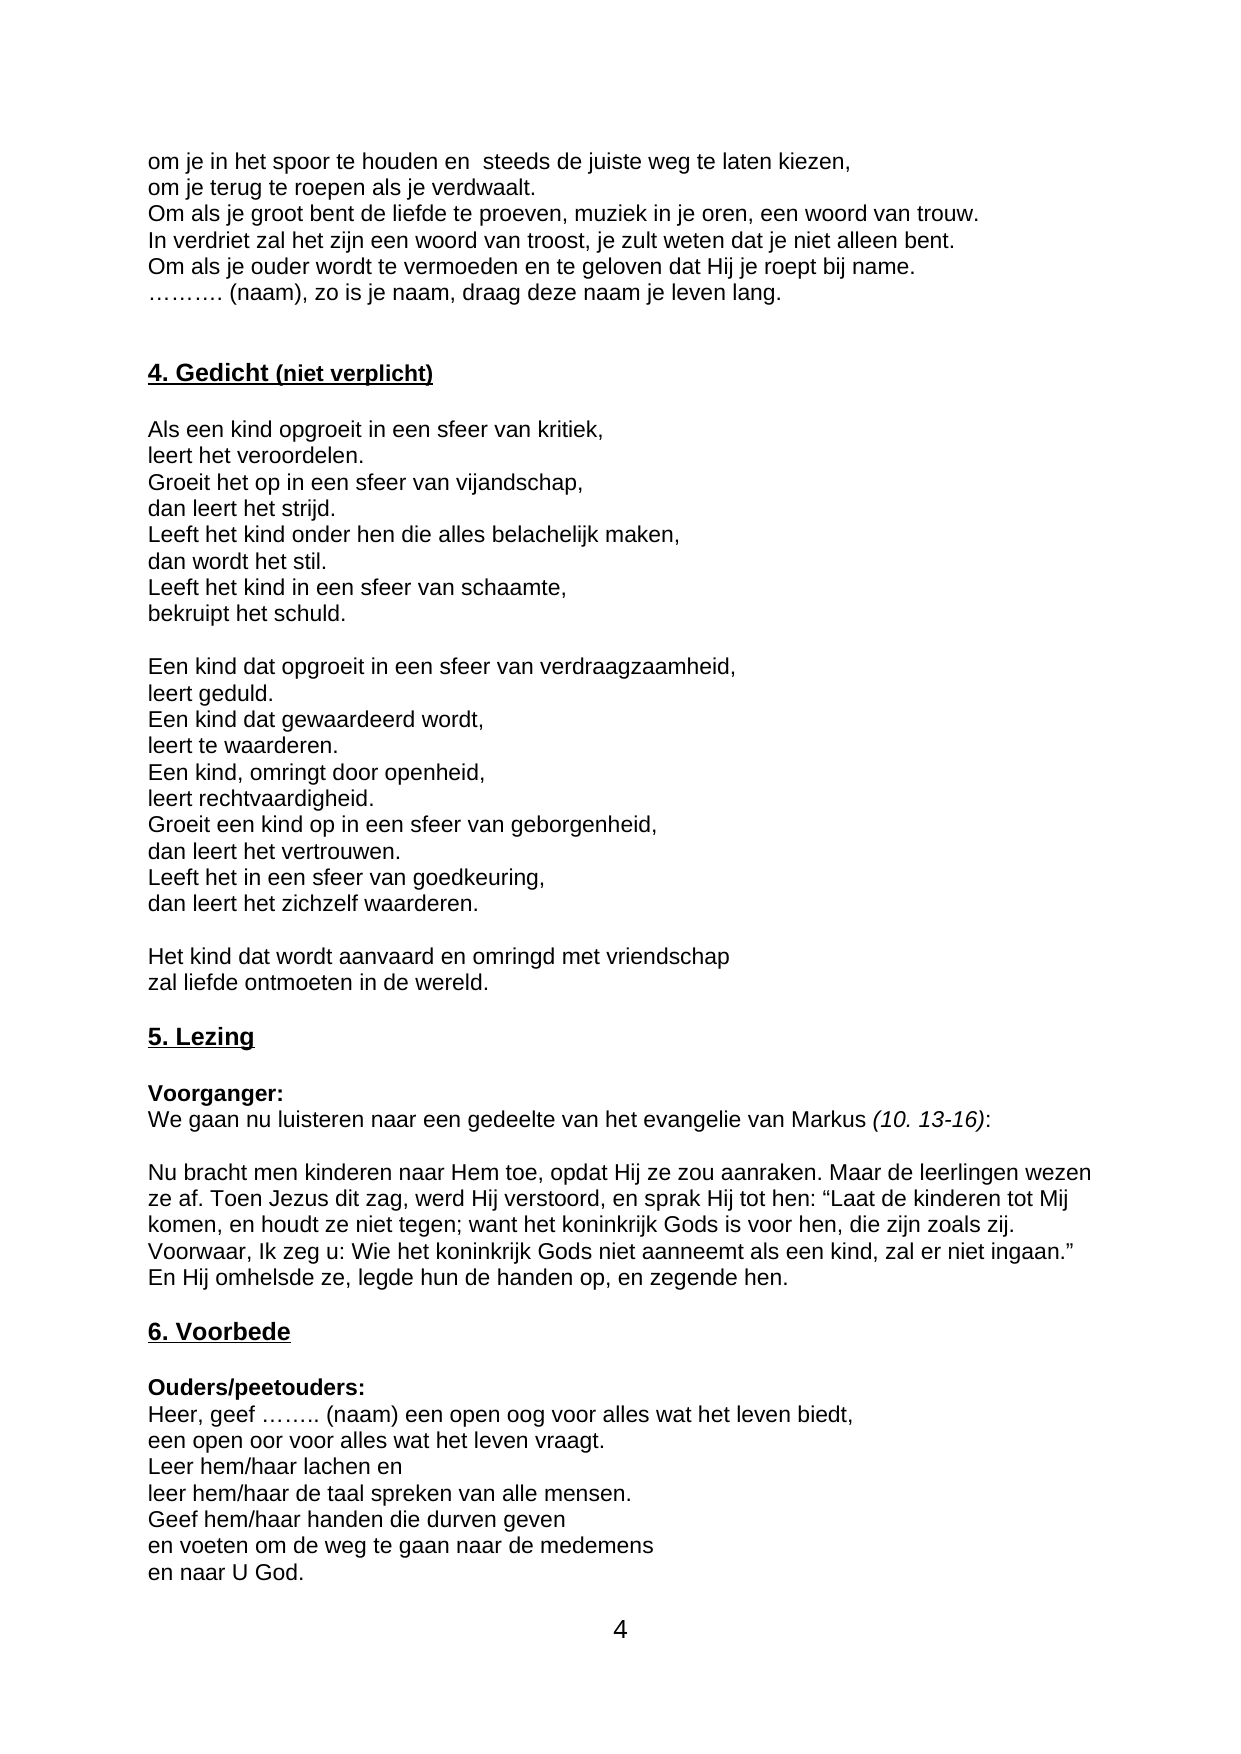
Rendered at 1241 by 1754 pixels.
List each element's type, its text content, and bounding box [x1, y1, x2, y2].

text Leeft het kind in een sfeer van schaamte, [148, 574, 1093, 600]
text Leeft het in een sfeer van goedkeuring, [148, 864, 1093, 890]
text Om als je ouder wordt te vermoeden en te geloven dat Hij je roept bij name. [148, 253, 1093, 279]
text Leeft het kind onder hen die alles belachelijk maken, [148, 521, 1093, 548]
text dan wordt het stil. [148, 548, 1093, 574]
text om je terug te roepen als je verdwaalt. [148, 174, 1093, 200]
text Een kind dat gewaardeerd wordt, [148, 706, 1093, 732]
text Groeit een kind op in een sfeer van geborgenheid, [148, 811, 1093, 838]
text We gaan nu luisteren naar een gedeelte van het evangelie van Markus (10. 13-16): [148, 1106, 1093, 1132]
text Een kind, omringt door openheid, [148, 758, 1093, 785]
text En Hij omhelsde ze, legde hun de handen op, en zegende hen. [148, 1264, 1093, 1290]
text 5. Lezing [148, 1022, 1093, 1051]
text dan leert het vertrouwen. [148, 838, 1093, 864]
text Geef hem/haar handen die durven geven [148, 1506, 1093, 1532]
text en naar U God. [148, 1559, 1093, 1585]
text om je in het spoor te houden en steeds de juiste weg te laten kiezen, [148, 148, 1093, 174]
text bekruipt het schuld. [148, 600, 1093, 627]
text 4. Gedicht (niet verplicht) [148, 358, 1093, 387]
text leert het veroordelen. [148, 442, 1093, 469]
text Voorganger: [148, 1079, 1093, 1106]
text Een kind dat opgroeit in een sfeer van verdraagzaamheid, [148, 653, 1093, 679]
text ………. (naam), zo is je naam, draag deze naam je leven lang. [148, 279, 1093, 306]
text een open oor voor alles wat het leven vraagt. [148, 1427, 1093, 1453]
text Als een kind opgroeit in een sfeer van kritiek, [148, 416, 1093, 442]
text Het kind dat wordt aanvaard en omringd met vriendschap [148, 943, 1093, 969]
text leert rechtvaardigheid. [148, 785, 1093, 811]
text zal liefde ontmoeten in de wereld. [148, 969, 1093, 996]
text 6. Voorbede [148, 1317, 1093, 1346]
text leert te waarderen. [148, 732, 1093, 758]
text leert geduld. [148, 679, 1093, 706]
text en voeten om de weg te gaan naar de medemens [148, 1532, 1093, 1559]
text Nu bracht men kinderen naar Hem toe, opdat Hij ze zou aanraken. Maar de leerlingen wezen ze af. Toen Jezus dit zag, werd Hij verstoord, en sprak Hij tot hen: “Laat de kinderen tot Mij komen, en houdt ze niet tegen; want het koninkrijk Gods is voor hen, die zijn zoals zij. Voorwaar, Ik zeg u: Wie het koninkrijk Gods niet aanneemt als een kind, zal er niet ingaan.” [148, 1159, 1093, 1264]
text Ouders/peetouders: [148, 1374, 1093, 1401]
text dan leert het strijd. [148, 495, 1093, 521]
text dan leert het zichzelf waarderen. [148, 890, 1093, 917]
text Groeit het op in een sfeer van vijandschap, [148, 469, 1093, 495]
text Heer, geef …….. (naam) een open oog voor alles wat het leven biedt, [148, 1401, 1093, 1427]
text Om als je groot bent de liefde te proeven, muziek in je oren, een woord van trouw. [148, 200, 1093, 227]
text In verdriet zal het zijn een woord van troost, je zult weten dat je niet alleen bent. [148, 227, 1093, 253]
text Leer hem/haar lachen en [148, 1453, 1093, 1480]
text leer hem/haar de taal spreken van alle mensen. [148, 1480, 1093, 1506]
